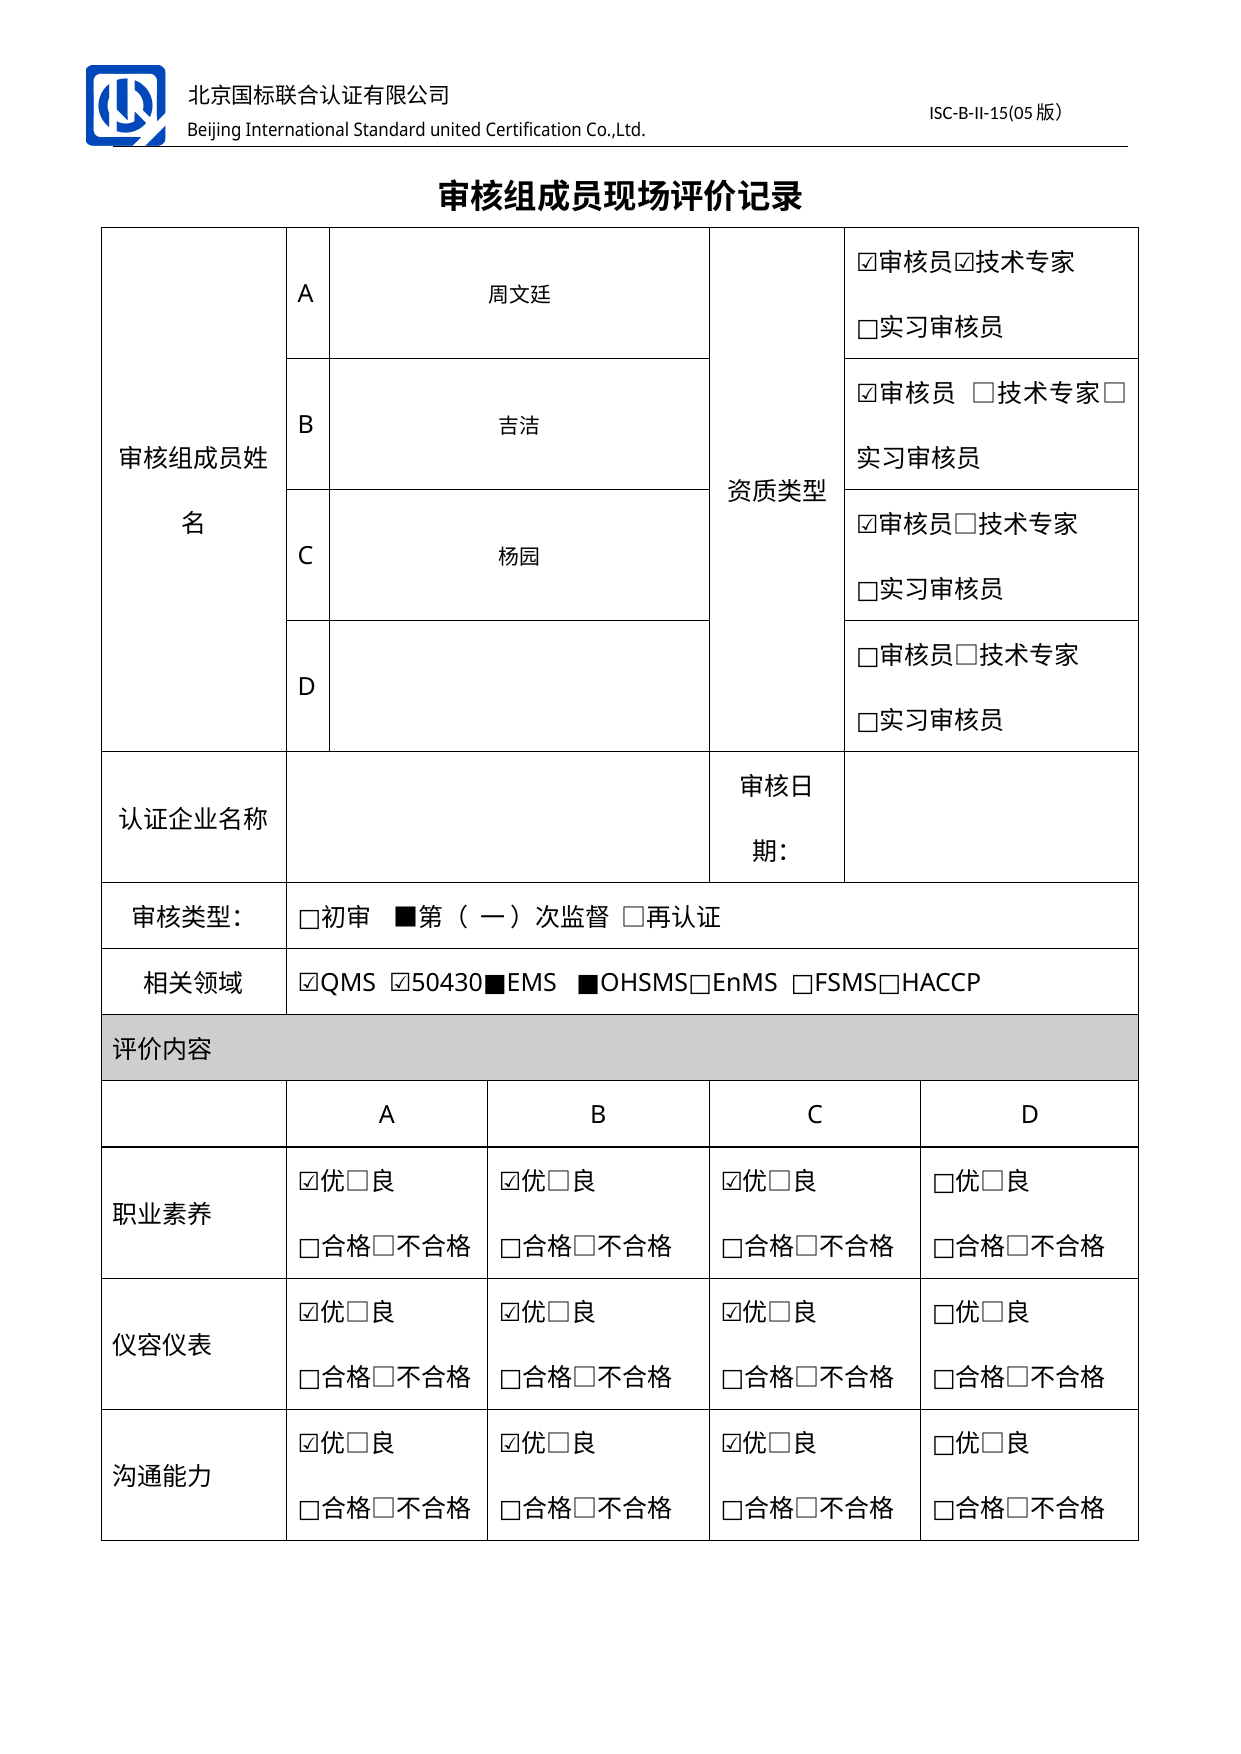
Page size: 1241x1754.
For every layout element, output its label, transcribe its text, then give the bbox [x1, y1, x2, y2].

table_cell 吉洁 [330, 359, 709, 489]
table_cell 审核日期： [710, 752, 844, 882]
table_cell ☑优□良 □合格□不合格 [488, 1410, 709, 1539]
table_cell B [287, 359, 329, 489]
table_cell ☑优□良 □合格□不合格 [287, 1279, 487, 1408]
table_cell ☑优□良 □合格□不合格 [710, 1148, 920, 1277]
table_cell ☑审核员 □技术专家□实习审核员 [845, 359, 1138, 489]
table_cell 评价内容 [102, 1015, 1138, 1080]
table_cell ☑优□良 □合格□不合格 [287, 1148, 487, 1277]
table_cell [845, 752, 1138, 882]
table_cell ☑审核员□技术专家 □实习审核员 [845, 490, 1138, 620]
table_cell [330, 621, 709, 751]
text 审核组成员现场评价记录 [112, 162, 1128, 227]
table_cell ☑优□良 □合格□不合格 [710, 1279, 920, 1408]
table_cell C [710, 1081, 920, 1146]
table_header A [287, 228, 329, 358]
table_cell A [287, 1081, 487, 1146]
table_header 资质类型 [710, 228, 844, 751]
table_cell □初审 ■第（ 一 ）次监督 □再认证 [287, 883, 1138, 948]
table_cell 仪容仪表 [102, 1279, 286, 1408]
table_cell □优□良 □合格□不合格 [921, 1410, 1138, 1539]
table_cell D [921, 1081, 1138, 1146]
table_cell □审核员□技术专家 □实习审核员 [845, 621, 1138, 751]
picture [86, 65, 166, 146]
table_cell ☑QMS ☑50430■EMS ■OHSMS□EnMS □FSMS□HACCP [287, 949, 1138, 1014]
table_cell 沟通能力 [102, 1410, 286, 1539]
table_cell [102, 1081, 286, 1146]
table_cell 杨园 [330, 490, 709, 620]
table_cell □优□良 □合格□不合格 [921, 1148, 1138, 1277]
table_header 审核组成员姓名 [102, 228, 286, 751]
table_header 周文廷 [330, 228, 709, 358]
table_cell ☑优□良 □合格□不合格 [287, 1410, 487, 1539]
table_cell ☑优□良 □合格□不合格 [710, 1410, 920, 1539]
table_cell D [287, 621, 329, 751]
table_header ☑审核员☑技术专家 □实习审核员 [845, 228, 1138, 358]
table_cell B [488, 1081, 709, 1146]
table_cell [287, 752, 709, 882]
table_cell □优□良 □合格□不合格 [921, 1279, 1138, 1408]
table_cell 认证企业名称 [102, 752, 286, 882]
table_cell C [287, 490, 329, 620]
table_cell 相关领域 [102, 949, 286, 1014]
table_cell 职业素养 [102, 1148, 286, 1277]
table_cell ☑优□良 □合格□不合格 [488, 1279, 709, 1408]
table_cell 审核类型： [102, 883, 286, 948]
table_cell ☑优□良 □合格□不合格 [488, 1148, 709, 1277]
